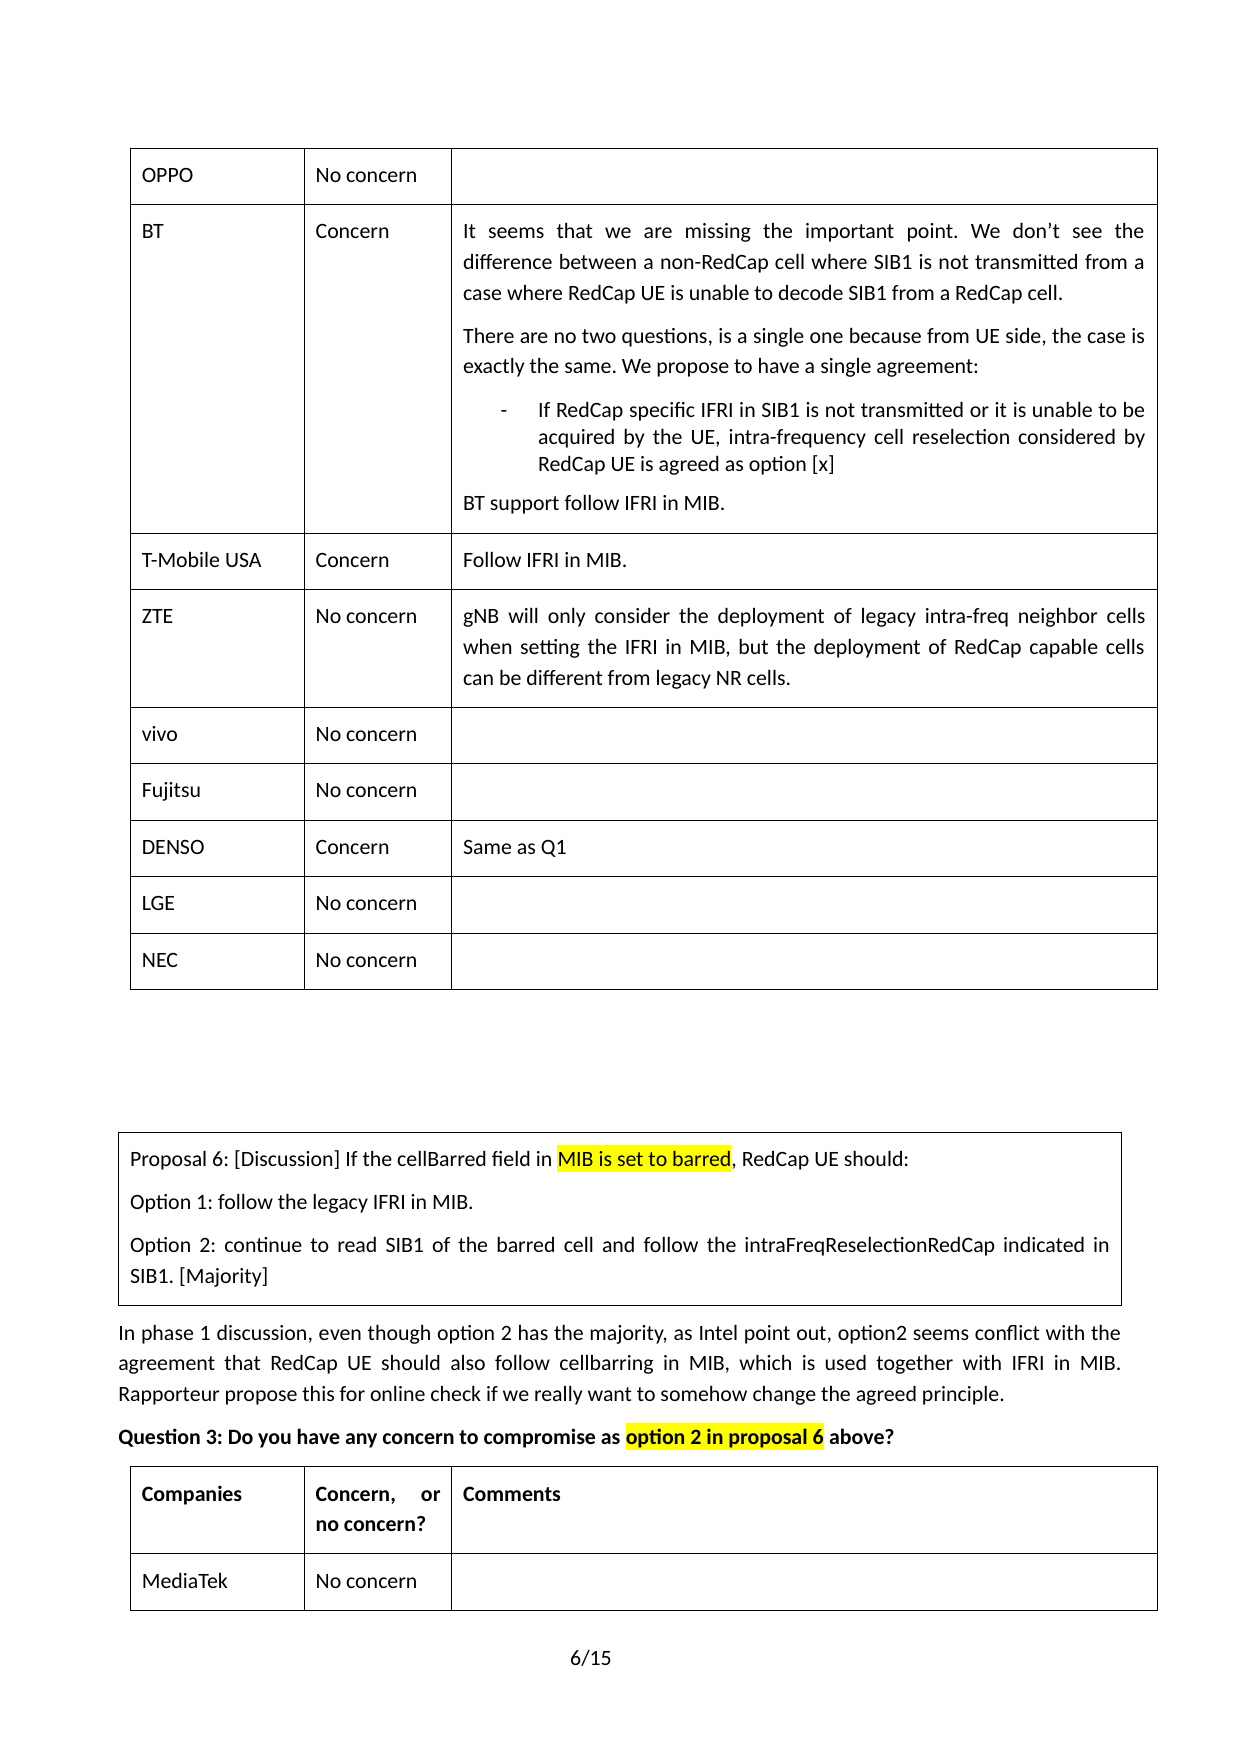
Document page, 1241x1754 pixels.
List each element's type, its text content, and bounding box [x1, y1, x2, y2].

table_cell [452, 764, 1157, 819]
table_cell Concern [305, 821, 451, 876]
table_cell MediaTek [131, 1554, 304, 1610]
table_cell No concern [305, 934, 451, 989]
table_cell [452, 1554, 1157, 1610]
table_cell Concern [305, 534, 451, 589]
text Question 3: Do you have any concern to compromise as option 2 in proposal 6 above? [824, 1423, 1122, 1450]
table_cell It seems that we are missing the important point. We don’t see the difference between a non-RedCap cell where SIB1 is not transmitted from a case where RedCap UE is unable to decode SIB1 from a RedCap cell. There are no two questions, is a single one because from UE side, the case is exactly the same. We propose to have a single agreement: If RedCap specific IFRI in SIB1 is not transmitted or it is unable to be acquired by the UE, intra-frequency cell reselection considered by RedCap UE is agreed as option [x] BT support follow IFRI in MIB. [452, 205, 1157, 532]
table_cell OPPO [131, 149, 304, 204]
table_cell No concern [305, 708, 451, 763]
table_header Concern, or no concern? [305, 1467, 451, 1553]
table_cell No concern [305, 149, 451, 204]
table_cell No concern [305, 1554, 451, 1610]
table_header Proposal 6: [Discussion] If the cellBarred field in MIB is set to barred, RedCap UE should: Option 1: follow the legacy IFRI in MIB. Option 2: continue to read SIB1 of the barred cell and follow the intraFreqReselectionRedCap indicated in SIB1. [Majority] [119, 1133, 1121, 1305]
table_header Comments [452, 1467, 1157, 1553]
text In phase 1 discussion, even though option 2 has the majority, as Intel point out, option2 seems conflict with the agreement that RedCap UE should also follow cellbarring in MIB, which is used together with IFRI in MIB. Rapporteur propose this for online check if we really want to somehow change the agreed principle. [118, 1319, 1122, 1407]
table_cell DENSO [131, 821, 304, 876]
table_cell [452, 149, 1157, 204]
table_cell vivo [131, 708, 304, 763]
table_cell [452, 934, 1157, 989]
table_cell No concern [305, 764, 451, 819]
table_cell BT [131, 205, 304, 532]
table_cell [452, 877, 1157, 932]
table_cell gNB will only consider the deployment of legacy intra-freq neighbor cells when setting the IFRI in MIB, but the deployment of RedCap capable cells can be different from legacy NR cells. [452, 590, 1157, 707]
table_cell ZTE [131, 590, 304, 707]
table_cell [452, 708, 1157, 763]
table_cell T-Mobile USA [131, 534, 304, 589]
table_cell No concern [305, 590, 451, 707]
table_cell NEC [131, 934, 304, 989]
table_cell No concern [305, 877, 451, 932]
table_cell LGE [131, 877, 304, 932]
table_cell Follow IFRI in MIB. [452, 534, 1157, 589]
table_header Companies [131, 1467, 304, 1553]
text Question 3: Do you have any concern to compromise as option 2 in proposal 6 above? [118, 1423, 626, 1450]
table_cell Same as Q1 [452, 821, 1157, 876]
table_cell Fujitsu [131, 764, 304, 819]
table_cell Concern [305, 205, 451, 532]
